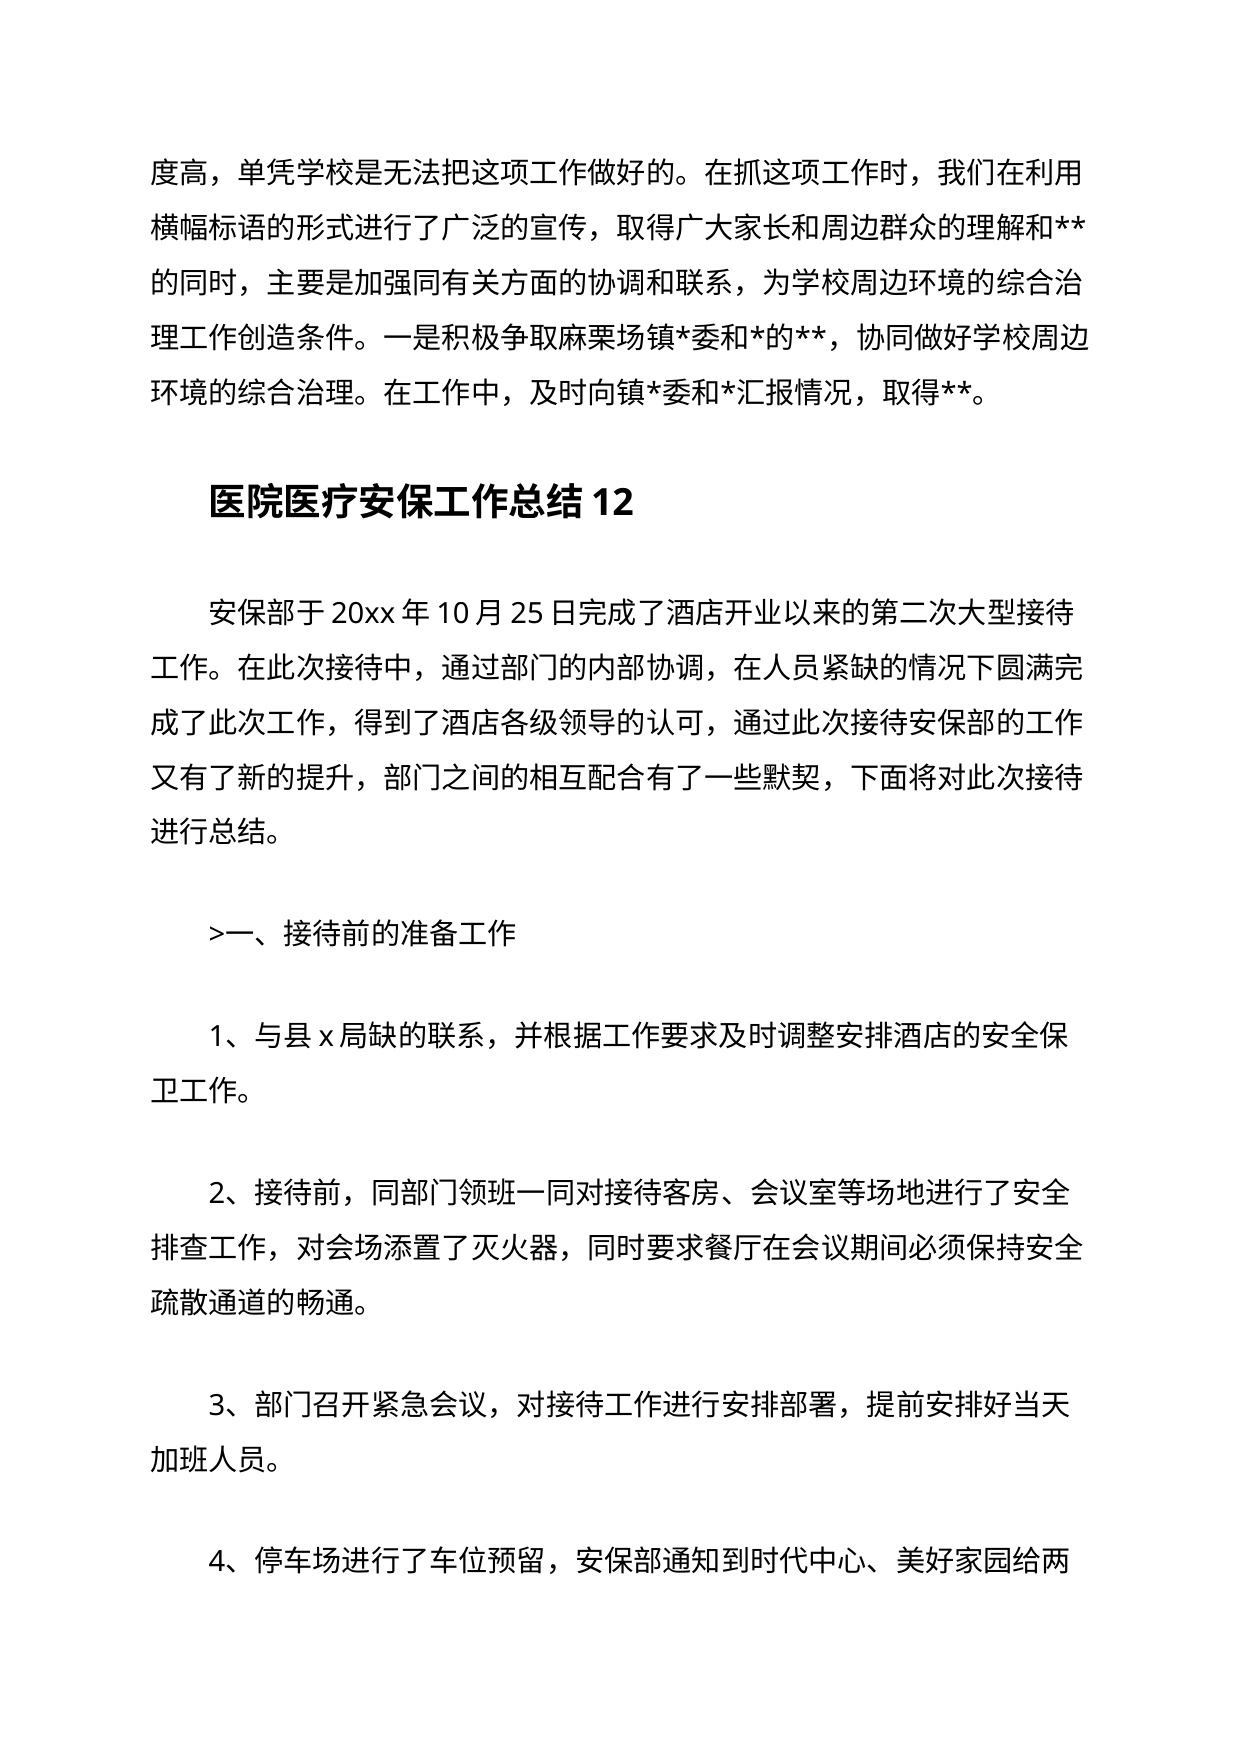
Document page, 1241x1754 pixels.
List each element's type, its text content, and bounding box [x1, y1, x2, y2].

text 1、与县x局缺的联系，并根据工作要求及时调整安排酒店的安全保卫工作。 [150, 1013, 1090, 1110]
text 3、部门召开紧急会议，对接待工作进行安排部署，提前安排好当天加班人员。 [150, 1381, 1090, 1478]
text 医院医疗安保工作总结12 [150, 472, 1090, 526]
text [150, 1538, 1090, 1580]
text 安保部于20xx年10月25日完成了酒店开业以来的第二次大型接待工作。在此次接待中，通过部门的内部协调，在人员紧缺的情况下圆满完成了此次工作，得到了酒店各级领导的认可，通过此次接待安保部的工作又有了新的提升，部门之间的相互配合有了一些默契，下面将对此次接待进行总结。 [150, 589, 1090, 851]
text >一、接待前的准备工作 [150, 911, 1090, 953]
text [150, 150, 1090, 412]
text 2、接待前，同部门领班一同对接待客房、会议室等场地进行了安全排查工作，对会场添置了灭火器，同时要求餐厅在会议期间必须保持安全疏散通道的畅通。 [150, 1169, 1090, 1322]
